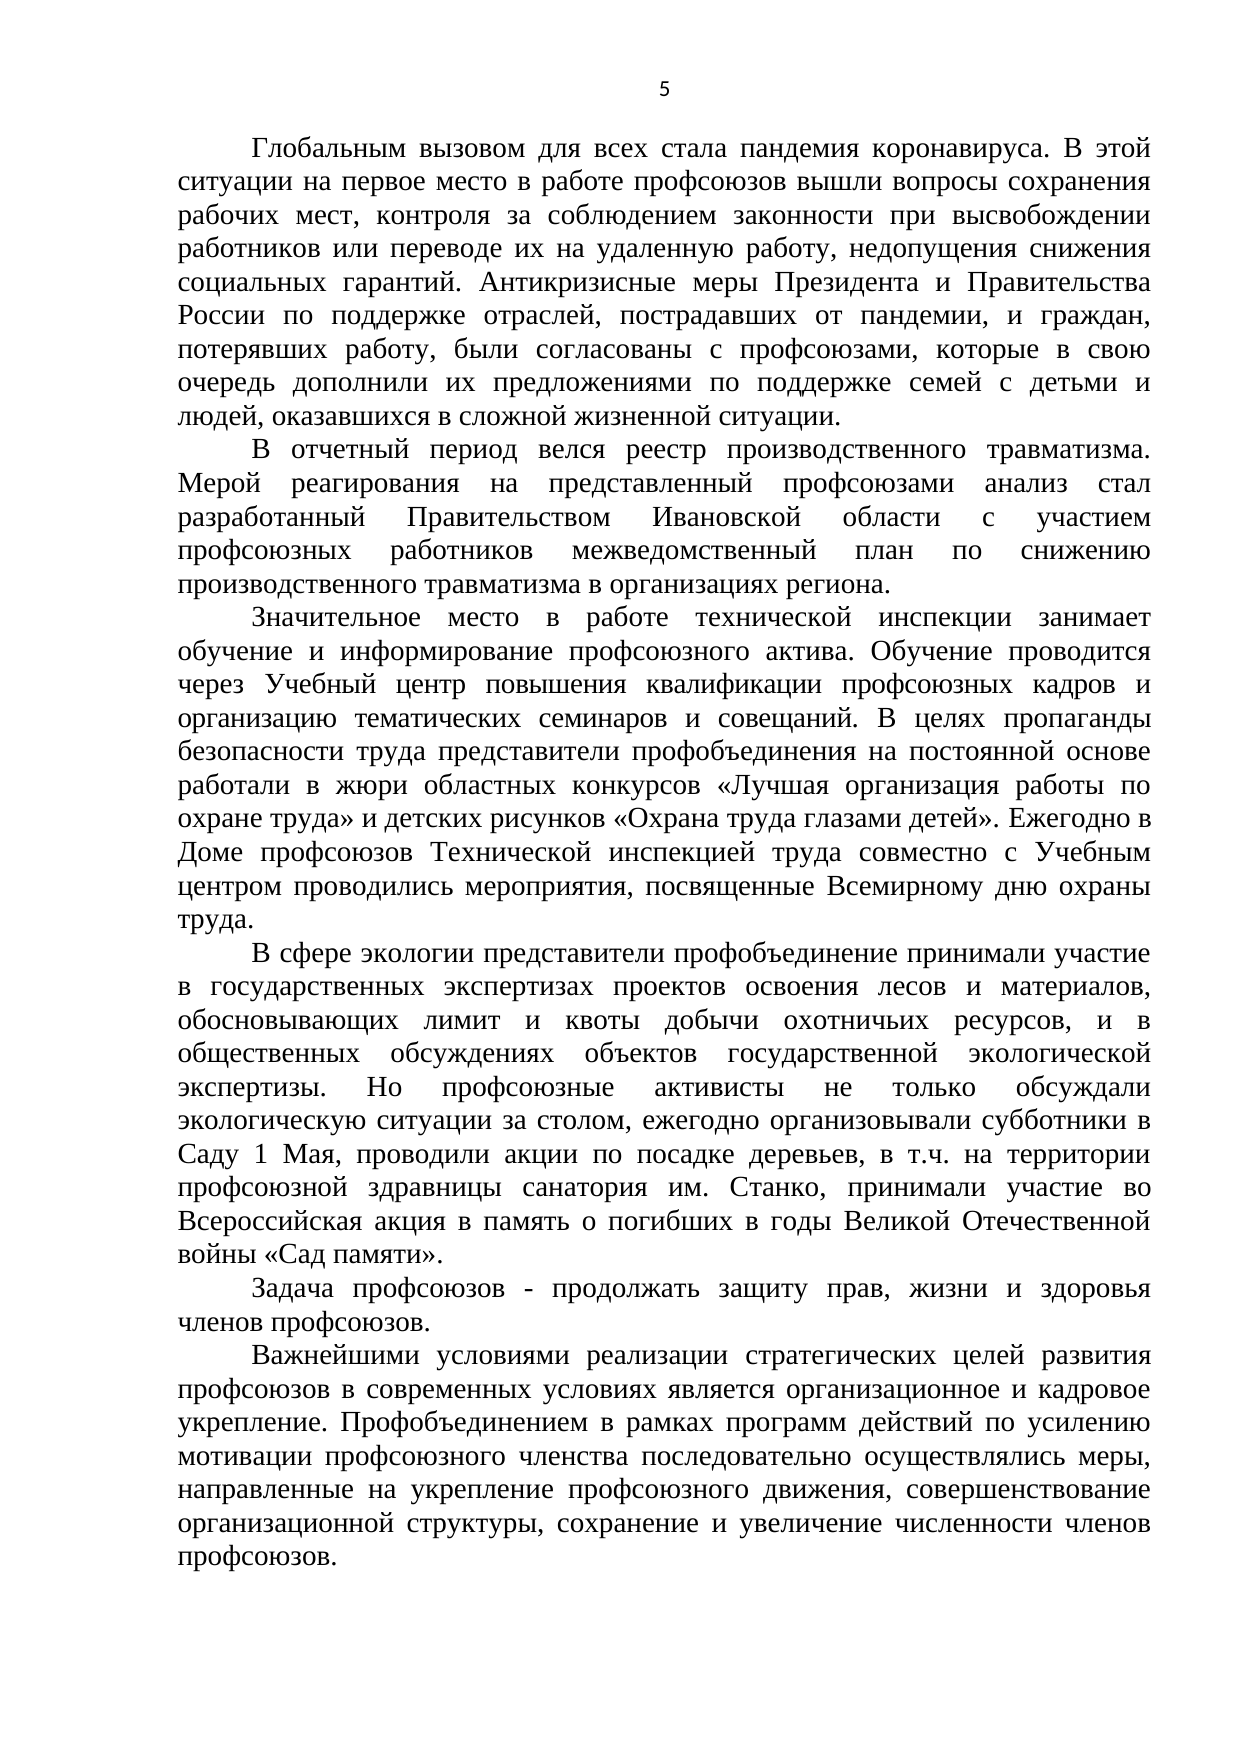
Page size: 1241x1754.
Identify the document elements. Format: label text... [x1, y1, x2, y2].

text Важнейшими условиями реализации стратегических целей развития профсоюзов в современных условиях является организационное и кадровое укрепление. Профобъединением в рамках программ действий по усилению мотивации профсоюзного членства последовательно осуществлялись меры, направленные на укрепление профсоюзного движения, совершенствование организационной структуры, сохранение и увеличение численности членов профсоюзов. [177, 1337, 1152, 1572]
text В сфере экологии представители профобъединение принимали участие в государственных экспертизах проектов освоения лесов и материалов, обосновывающих лимит и квоты добычи охотничьих ресурсов, и в общественных обсуждениях объектов государственной экологической экспертизы. Но профсоюзные активисты не только обсуждали экологическую ситуации за столом, ежегодно организовывали субботники в Саду 1 Мая, проводили акции по посадке деревьев, в т.ч. на территории профсоюзной здравницы санатория им. Станко, принимали участие во Всероссийская акция в память о погибших в годы Великой Отечественной войны «Сад памяти». [177, 935, 1152, 1270]
text Значительное место в работе технической инспекции занимает обучение и информирование профсоюзного актива. Обучение проводится через Учебный центр повышения квалификации профсоюзных кадров и организацию тематических семинаров и совещаний. В целях пропаганды безопасности труда представители профобъединения на постоянной основе работали в жюри областных конкурсов «Лучшая организация работы по охране труда» и детских рисунков «Охрана труда глазами детей». Ежегодно в Доме профсоюзов Технической инспекцией труда совместно с Учебным центром проводились мероприятия, посвященные Всемирному дню охраны труда. [177, 599, 1152, 935]
text Задача профсоюзов - продолжать защиту прав, жизни и здоровья членов профсоюзов. [177, 1270, 1152, 1337]
text Глобальным вызовом для всех стала пандемия коронавируса. В этой ситуации на первое место в работе профсоюзов вышли вопросы сохранения рабочих мест, контроля за соблюдением законности при высвобождении работников или переводе их на удаленную работу, недопущения снижения социальных гарантий. Антикризисные меры Президента и Правительства России по поддержке отраслей, пострадавших от пандемии, и граждан, потерявших работу, были согласованы с профсоюзами, которые в свою очередь дополнили их предложениями по поддержке семей с детьми и людей, оказавшихся в сложной жизненной ситуации. [177, 130, 1152, 432]
text В отчетный период велся реестр производственного травматизма. Мерой реагирования на представленный профсоюзами анализ стал разработанный Правительством Ивановской области с участием профсоюзных работников межведомственный план по снижению производственного травматизма в организациях региона. [177, 432, 1152, 599]
